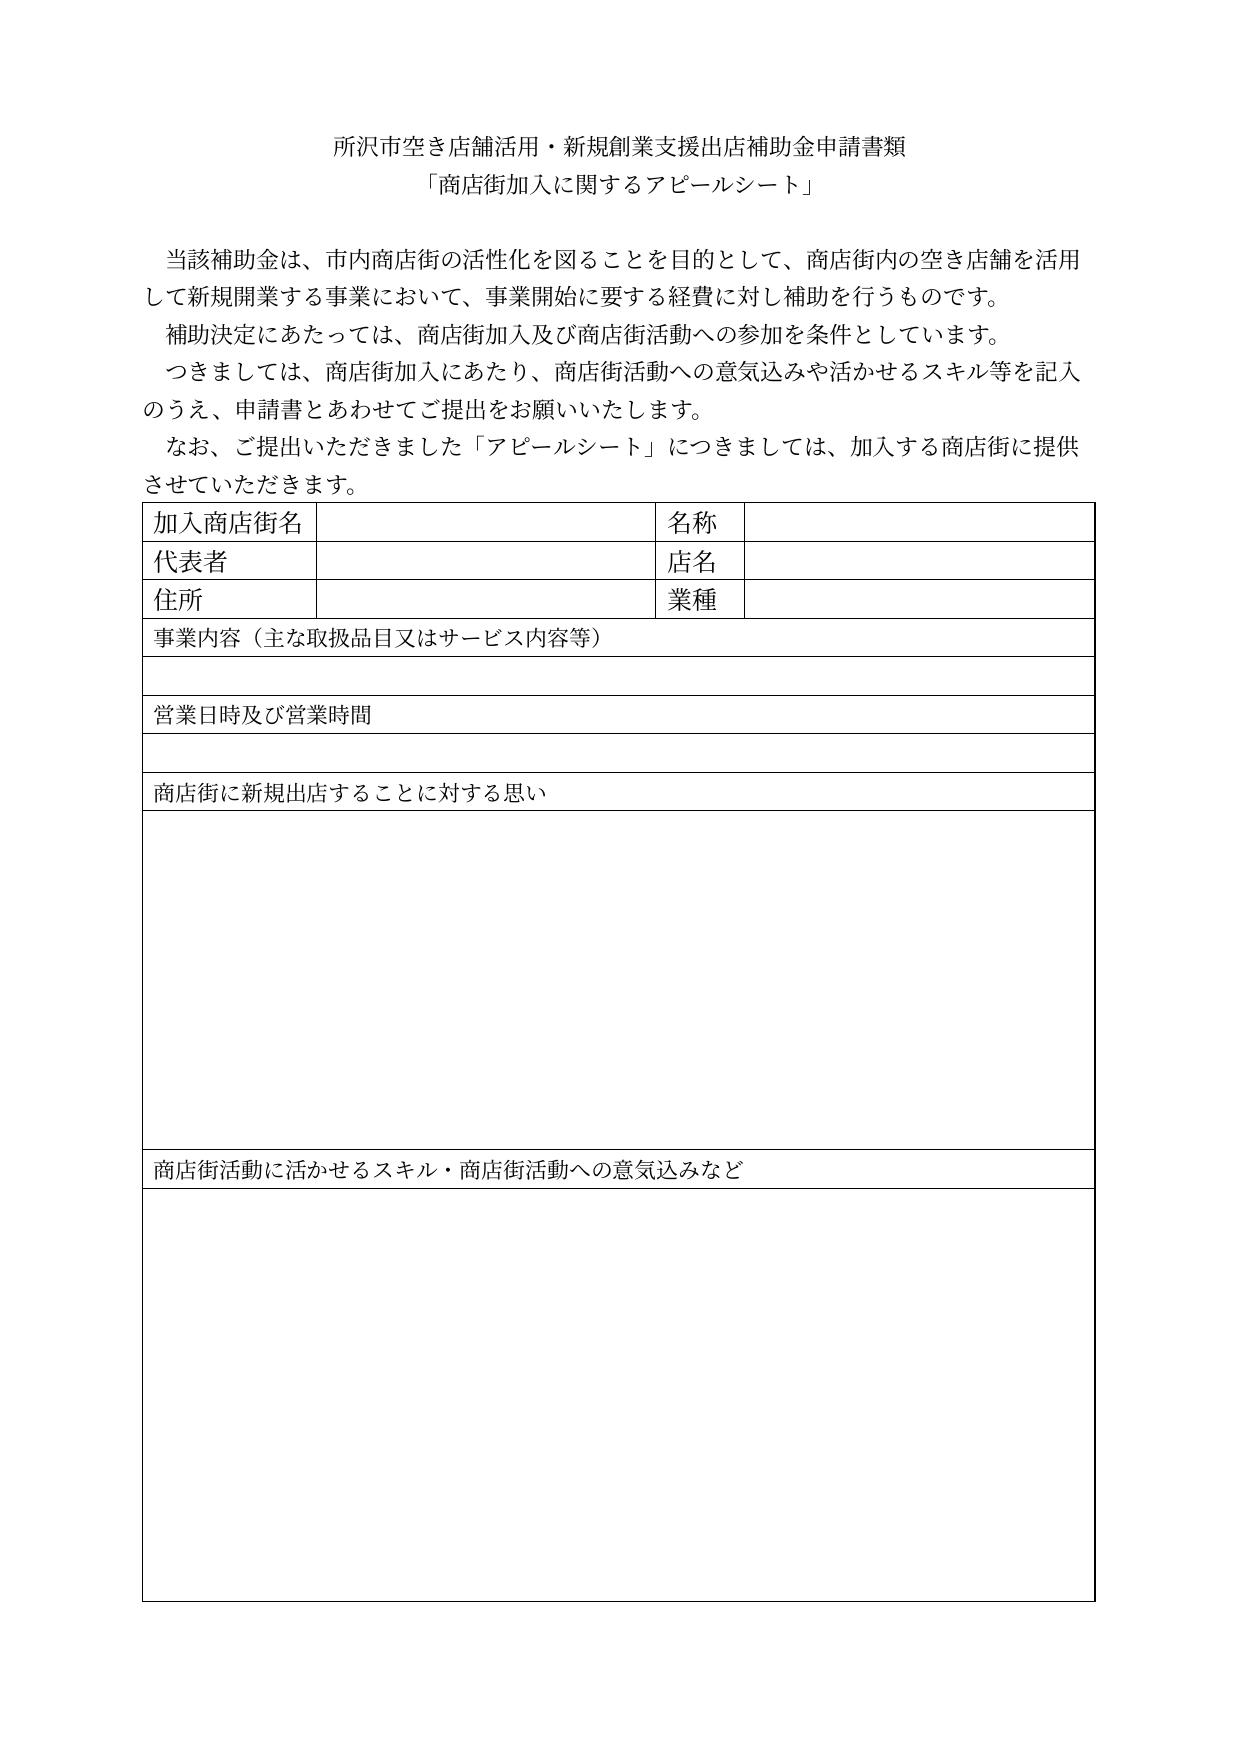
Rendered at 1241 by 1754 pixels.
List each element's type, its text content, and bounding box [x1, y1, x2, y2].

text 当該補助金は、市内商店街の活性化を図ることを目的として、商店街内の空き店舗を活用して新規開業する事業において、事業開始に要する経費に対し補助を行うものです。 [142, 239, 1098, 314]
text 所沢市空き店舗活用・新規創業支援出店補助金申請書類 [142, 127, 1098, 164]
table_header [317, 503, 655, 541]
table_cell 住所 [143, 580, 316, 618]
table_cell [317, 542, 655, 579]
table_header 加入商店街名 [143, 503, 316, 541]
table_header 名称 [656, 503, 744, 541]
text つきましては、商店街加入にあたり、商店街活動への意気込みや活かせるスキル等を記入のうえ、申請書とあわせてご提出をお願いいたします。 [142, 352, 1098, 427]
table_cell 営業日時及び営業時間 [143, 696, 1094, 733]
table_cell 商店街に新規出店することに対する思い [143, 773, 1094, 810]
table_cell [143, 657, 1094, 695]
table_cell 店名 [656, 542, 744, 579]
table_cell [317, 580, 655, 618]
table_cell [745, 542, 1094, 579]
table_cell 代表者 [143, 542, 316, 579]
table_cell [745, 580, 1094, 618]
table_header [745, 503, 1094, 541]
table_cell 商店街活動に活かせるスキル・商店街活動への意気込みなど [143, 1150, 1094, 1187]
text 補助決定にあたっては、商店街加入及び商店街活動への参加を条件としています。 [142, 314, 1098, 352]
table_cell [143, 734, 1094, 772]
text なお、ご提出いただきました「アピールシート」につきましては、加入する商店街に提供させていただきます。 [142, 427, 1098, 502]
table_cell [143, 811, 1094, 1149]
table_cell 事業内容（主な取扱品目又はサービス内容等） [143, 619, 1094, 656]
table_cell 業種 [656, 580, 744, 618]
table_cell [143, 1189, 1094, 1601]
text 「商店街加入に関するアピールシート」 [142, 164, 1098, 202]
